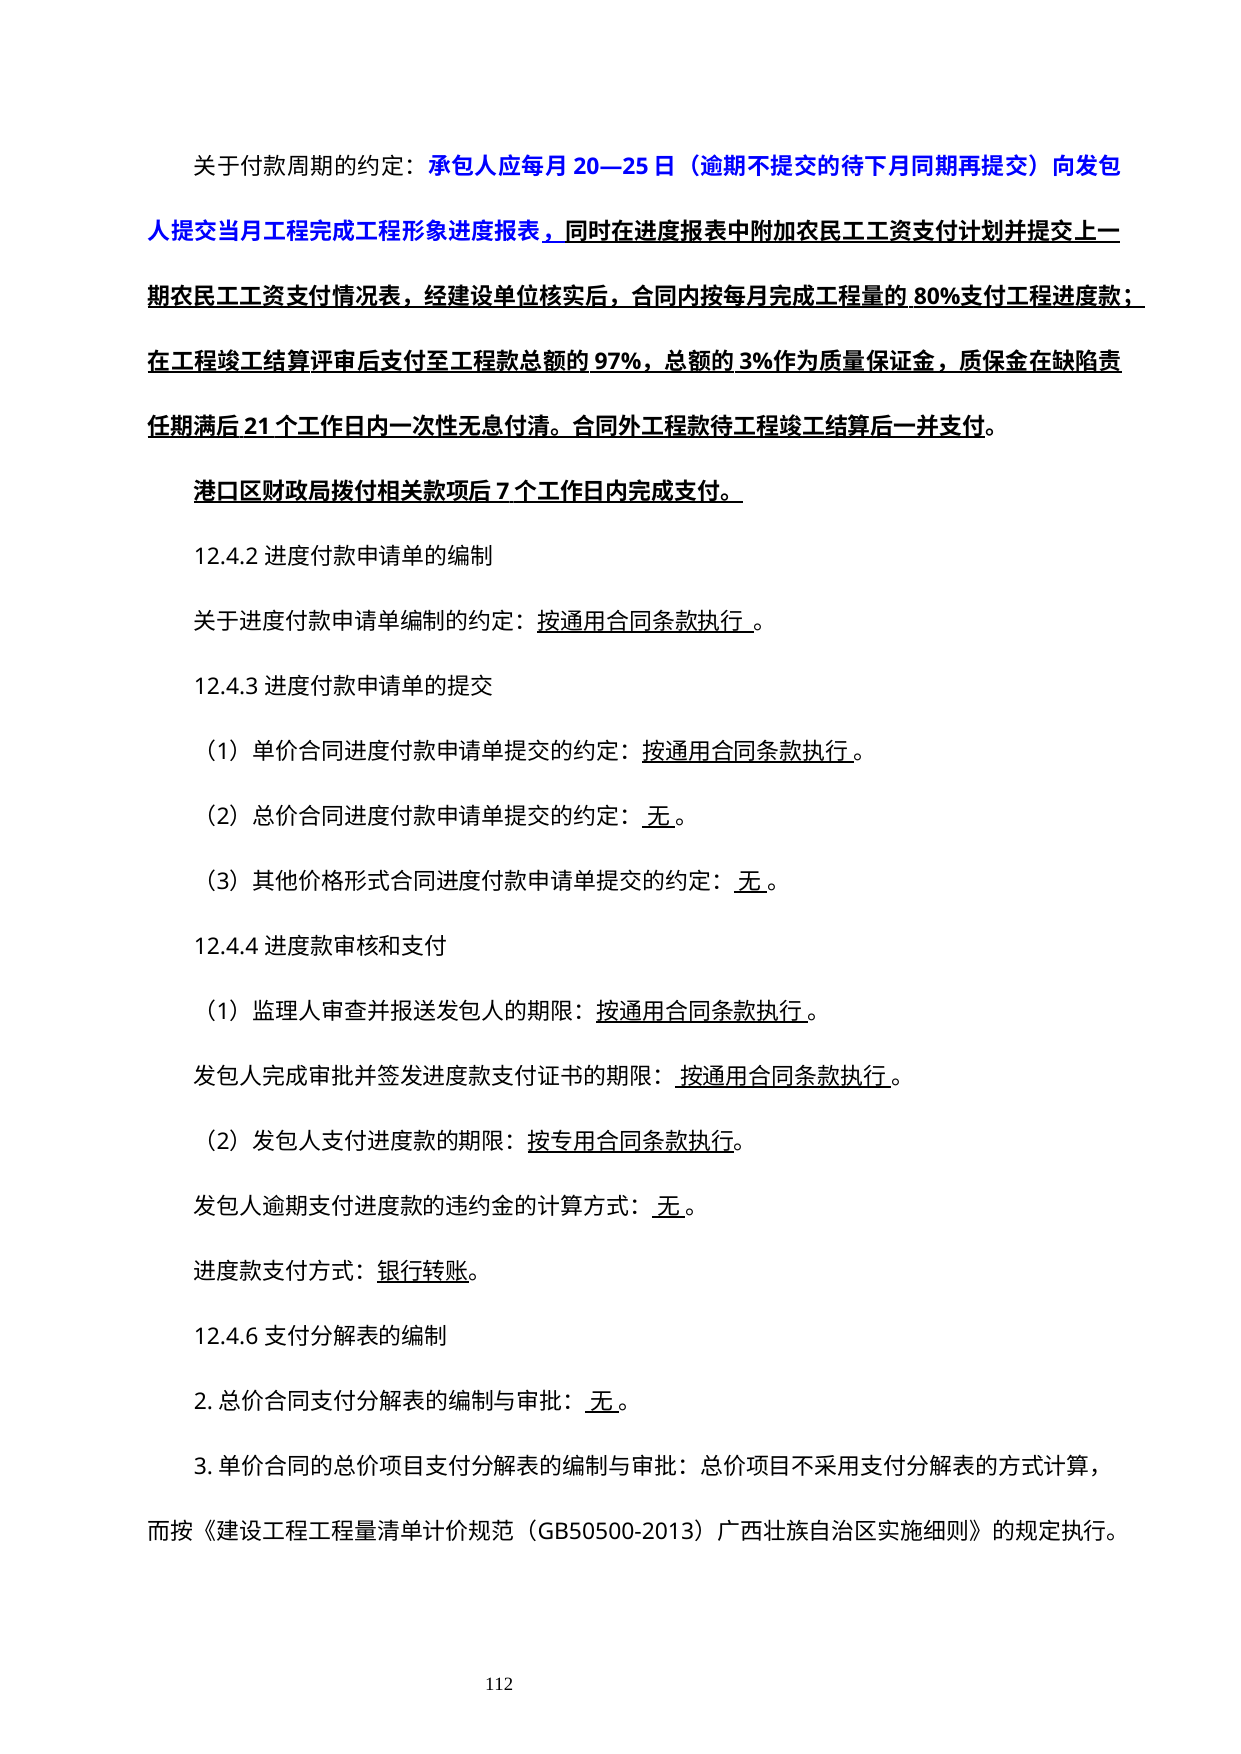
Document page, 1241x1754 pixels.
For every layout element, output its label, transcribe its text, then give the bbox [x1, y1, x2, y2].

text 进度款支付方式：银行转账。 [148, 1237, 1122, 1302]
text 12.4.4 进度款审核和支付 [148, 912, 1122, 977]
text 关于进度付款申请单编制的约定：按通用合同条款执行 。 [148, 587, 1122, 652]
text 12.4.2 进度付款申请单的编制 [148, 522, 1122, 587]
text 2. 总价合同支付分解表的编制与审批： 无 。 [148, 1367, 1122, 1432]
text （1）监理人审查并报送发包人的期限：按通用合同条款执行 。 [148, 977, 1122, 1042]
text 发包人完成审批并签发进度款支付证书的期限： 按通用合同条款执行 。 [148, 1042, 1122, 1107]
text 关于付款周期的约定：承包人应每月20—25日（逾期不提交的待下月同期再提交）向发包人提交当月工程完成工程形象进度报表，同时在进度报表中附加农民工工资支付计划并提交上一期农民工工资支付情况表，经建设单位核实后，合同内按每月完成工程量的80%支付工程进度款；在工程竣工结算评审后支付至工程款总额的97%，总额的3%作为质量保证金，质保金在缺陷责任期满后21个工作日内一次性无息付清。合同外工程款待工程竣工结算后一并支付。 [148, 132, 1122, 306]
text 3. 单价合同的总价项目支付分解表的编制与审批：总价项目不采用支付分解表的方式计算，而按《建设工程工程量清单计价规范（GB50500-2013）广西壮族自治区实施细则》的规定执行。 [148, 1432, 1122, 1562]
text （2）总价合同进度付款申请单提交的约定： 无 。 [148, 782, 1122, 847]
text 发包人逾期支付进度款的违约金的计算方式： 无 。 [148, 1172, 1122, 1237]
text 关于付款周期的约定：承包人应每月20—25日（逾期不提交的待下月同期再提交）向发包人提交当月工程完成工程形象进度报表，同时在进度报表中附加农民工工资支付计划并提交上一期农民工工资支付情况表，经建设单位核实后，合同内按每月完成工程量的80%支付工程进度款；在工程竣工结算评审后支付至工程款总额的97%，总额的3%作为质量保证金，质保金在缺陷责任期满后21个工作日内一次性无息付清。合同外工程款待工程竣工结算后一并支付。 [148, 372, 1122, 457]
text （2）发包人支付进度款的期限：按专用合同条款执行。 [148, 1107, 1122, 1172]
text （3）其他价格形式合同进度付款申请单提交的约定： 无 。 [148, 847, 1122, 912]
text 12.4.3 进度付款申请单的提交 [148, 652, 1122, 717]
text （1）单价合同进度付款申请单提交的约定：按通用合同条款执行 。 [148, 717, 1122, 782]
text 12.4.6 支付分解表的编制 [148, 1302, 1122, 1367]
text 关于付款周期的约定：承包人应每月20—25日（逾期不提交的待下月同期再提交）向发包人提交当月工程完成工程形象进度报表，同时在进度报表中附加农民工工资支付计划并提交上一期农民工工资支付情况表，经建设单位核实后，合同内按每月完成工程量的80%支付工程进度款；在工程竣工结算评审后支付至工程款总额的97%，总额的3%作为质量保证金，质保金在缺陷责任期满后21个工作日内一次性无息付清。合同外工程款待工程竣工结算后一并支付。 [148, 307, 1122, 371]
text 港口区财政局拨付相关款项后7个工作日内完成支付。 [148, 457, 1122, 522]
